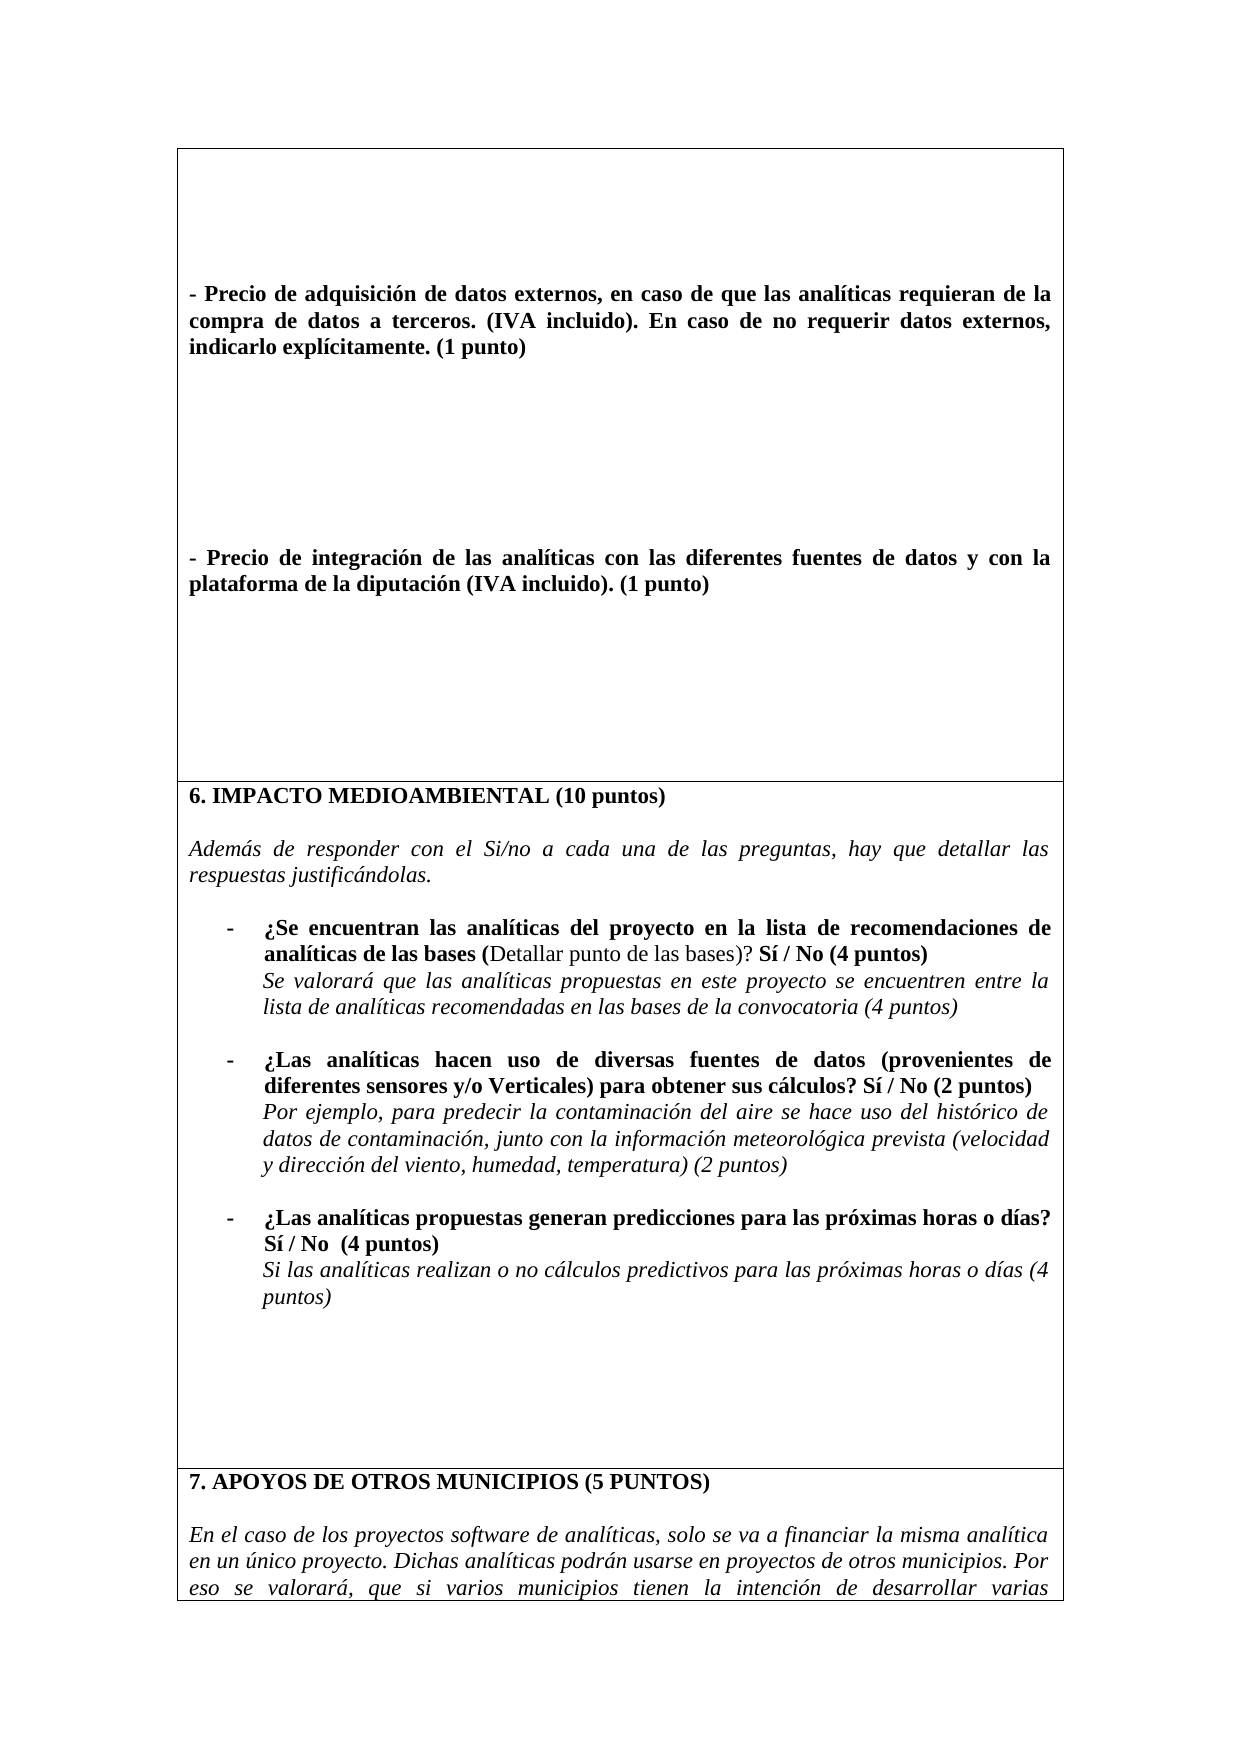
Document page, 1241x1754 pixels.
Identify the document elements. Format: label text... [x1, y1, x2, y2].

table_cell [178, 149, 1063, 781]
table_cell 6. IMPACTO MEDIOAMBIENTAL (10 puntos) Además de responder con el Si/no a cada una de las preguntas, hay que detallar las respuestas justificándolas. ¿Se encuentran las analíticas del proyecto en la lista de recomendaciones de analíticas de las bases (Detallar punto de las bases)? Sí / No (4 puntos) Se valorará que las analíticas propuestas en este proyecto se encuentren entre la lista de analíticas recomendadas en las bases de la convocatoria (4 puntos) ¿Las analíticas hacen uso de diversas fuentes de datos (provenientes de diferentes sensores y/o Verticales) para obtener sus cálculos? Sí / No (2 puntos) Por ejemplo, para predecir la contaminación del aire se hace uso del histórico de datos de contaminación, junto con la información meteorológica prevista (velocidad y dirección del viento, humedad, temperatura) (2 puntos) ¿Las analíticas propuestas generan predicciones para las próximas horas o días? Sí / No (4 puntos) Si las analíticas realizan o no cálculos predictivos para las próximas horas o días (4 puntos) [178, 782, 1063, 1467]
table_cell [178, 1469, 1063, 1600]
